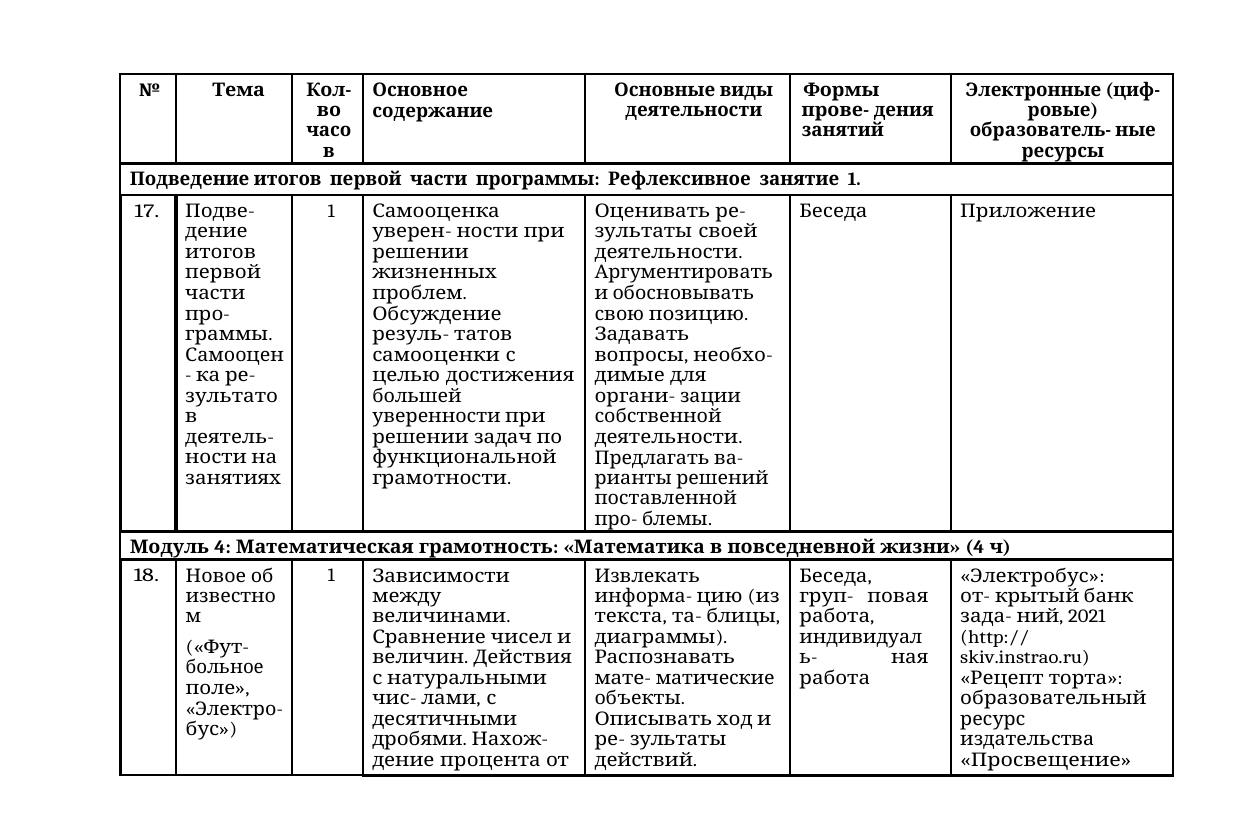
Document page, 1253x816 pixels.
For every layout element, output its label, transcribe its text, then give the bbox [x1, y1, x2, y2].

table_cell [586, 561, 789, 774]
table_cell Модуль 4: Математическая грамотность: «Математика в повседневной жизни» (4 ч) [121, 533, 1172, 558]
table_header Основное содержание [364, 75, 584, 162]
table_cell 18. [122, 561, 175, 774]
table_header № [121, 75, 175, 162]
table_cell Приложение [952, 196, 1172, 530]
table_cell Оценивать ре- зультаты своей деятельности. Аргументировать и обосновывать свою позицию. Задавать вопросы, необхо- димые для органи- зации собственной деятельности. Предлагать ва- рианты решений поставленной про- блемы. [586, 196, 789, 530]
table_cell Подве- дение итогов первой части про- граммы. Самооцен- ка ре- зультатов деятель- ности на занятиях [178, 196, 291, 530]
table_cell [177, 561, 291, 774]
table_cell 17. [122, 196, 174, 530]
table_cell Беседа [791, 196, 950, 530]
table_cell 1 [293, 196, 362, 530]
table_cell Подведение итогов первой части программы: Рефлексивное занятие 1. [121, 165, 1172, 194]
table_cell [364, 561, 584, 774]
table_header Основные виды деятельности [586, 75, 789, 162]
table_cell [952, 561, 1172, 774]
table_header Кол- во часов [293, 75, 362, 162]
table_header Электронные (циф- ровые) образователь- ные ресурсы [952, 75, 1172, 162]
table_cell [791, 561, 950, 774]
table_header Формы прове- дения занятий [791, 75, 950, 162]
table_header Тема [177, 75, 291, 162]
table_cell 1 [293, 561, 362, 774]
table_cell Самооценка уверен- ности при решении жизненных проблем. Обсуждение резуль- татов самооценки с целью достижения большей уверенности при решении задач по функциональной грамотности. [364, 196, 584, 530]
